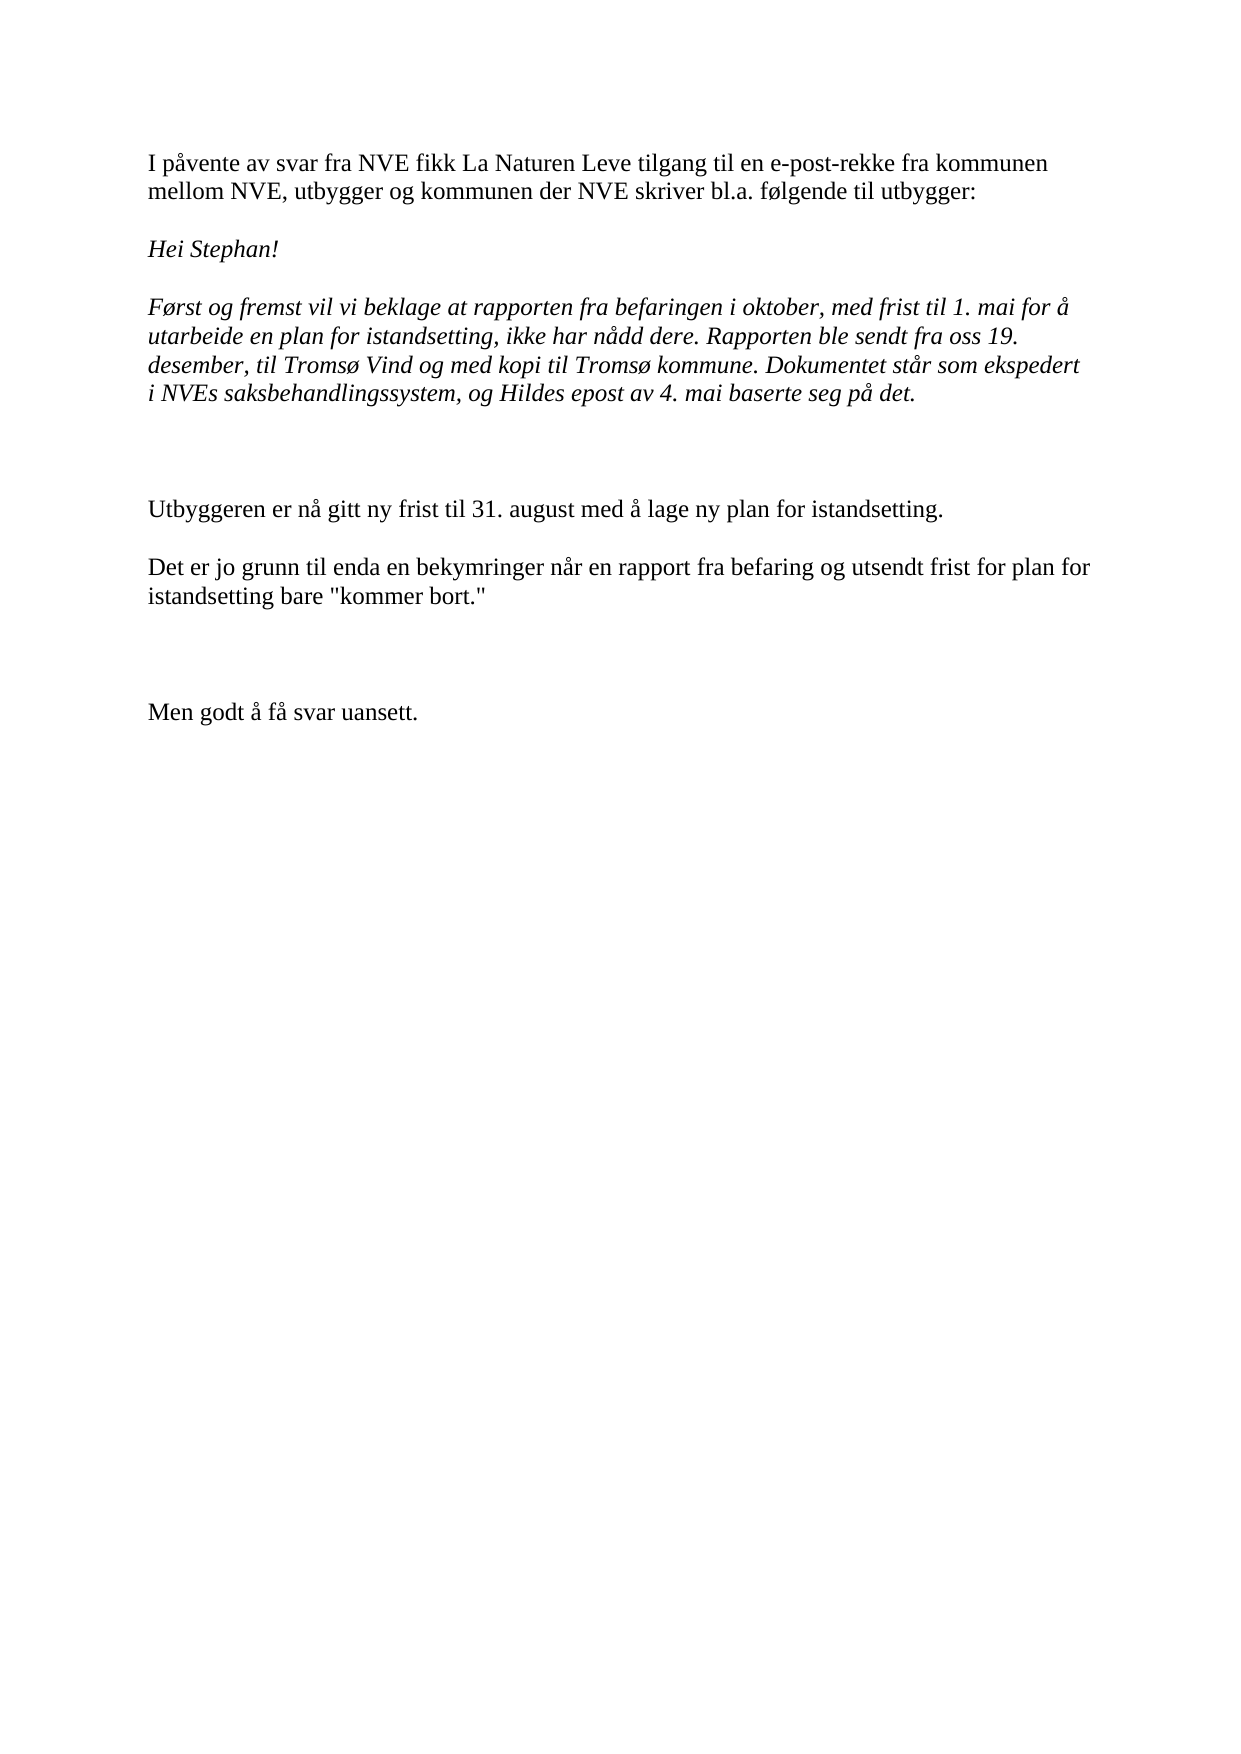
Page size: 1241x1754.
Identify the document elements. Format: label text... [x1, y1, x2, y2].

text Det er jo grunn til enda en bekymringer når en rapport fra befaring og utsendt frist for plan for istandsetting bare "kommer bort." [148, 552, 1093, 610]
text I påvente av svar fra NVE fikk La Naturen Leve tilgang til en e-post-rekke fra kommunen mellom NVE, utbygger og kommunen der NVE skriver bl.a. følgende til utbygger: [148, 148, 1093, 205]
text Først og fremst vil vi beklage at rapporten fra befaringen i oktober, med frist til 1. mai for å utarbeide en plan for istandsetting, ikke har nådd dere. Rapporten ble sendt fra oss 19. desember, til Tromsø Vind og med kopi til Tromsø kommune. Dokumentet står som ekspedert i NVEs saksbehandlingssystem, og Hildes epost av 4. mai baserte seg på det. [148, 292, 1093, 407]
text Hei Stephan! [148, 234, 1093, 263]
text Utbyggeren er nå gitt ny frist til 31. august med å lage ny plan for istandsetting. [148, 494, 1093, 523]
text Men godt å få svar uansett. [148, 697, 1093, 726]
